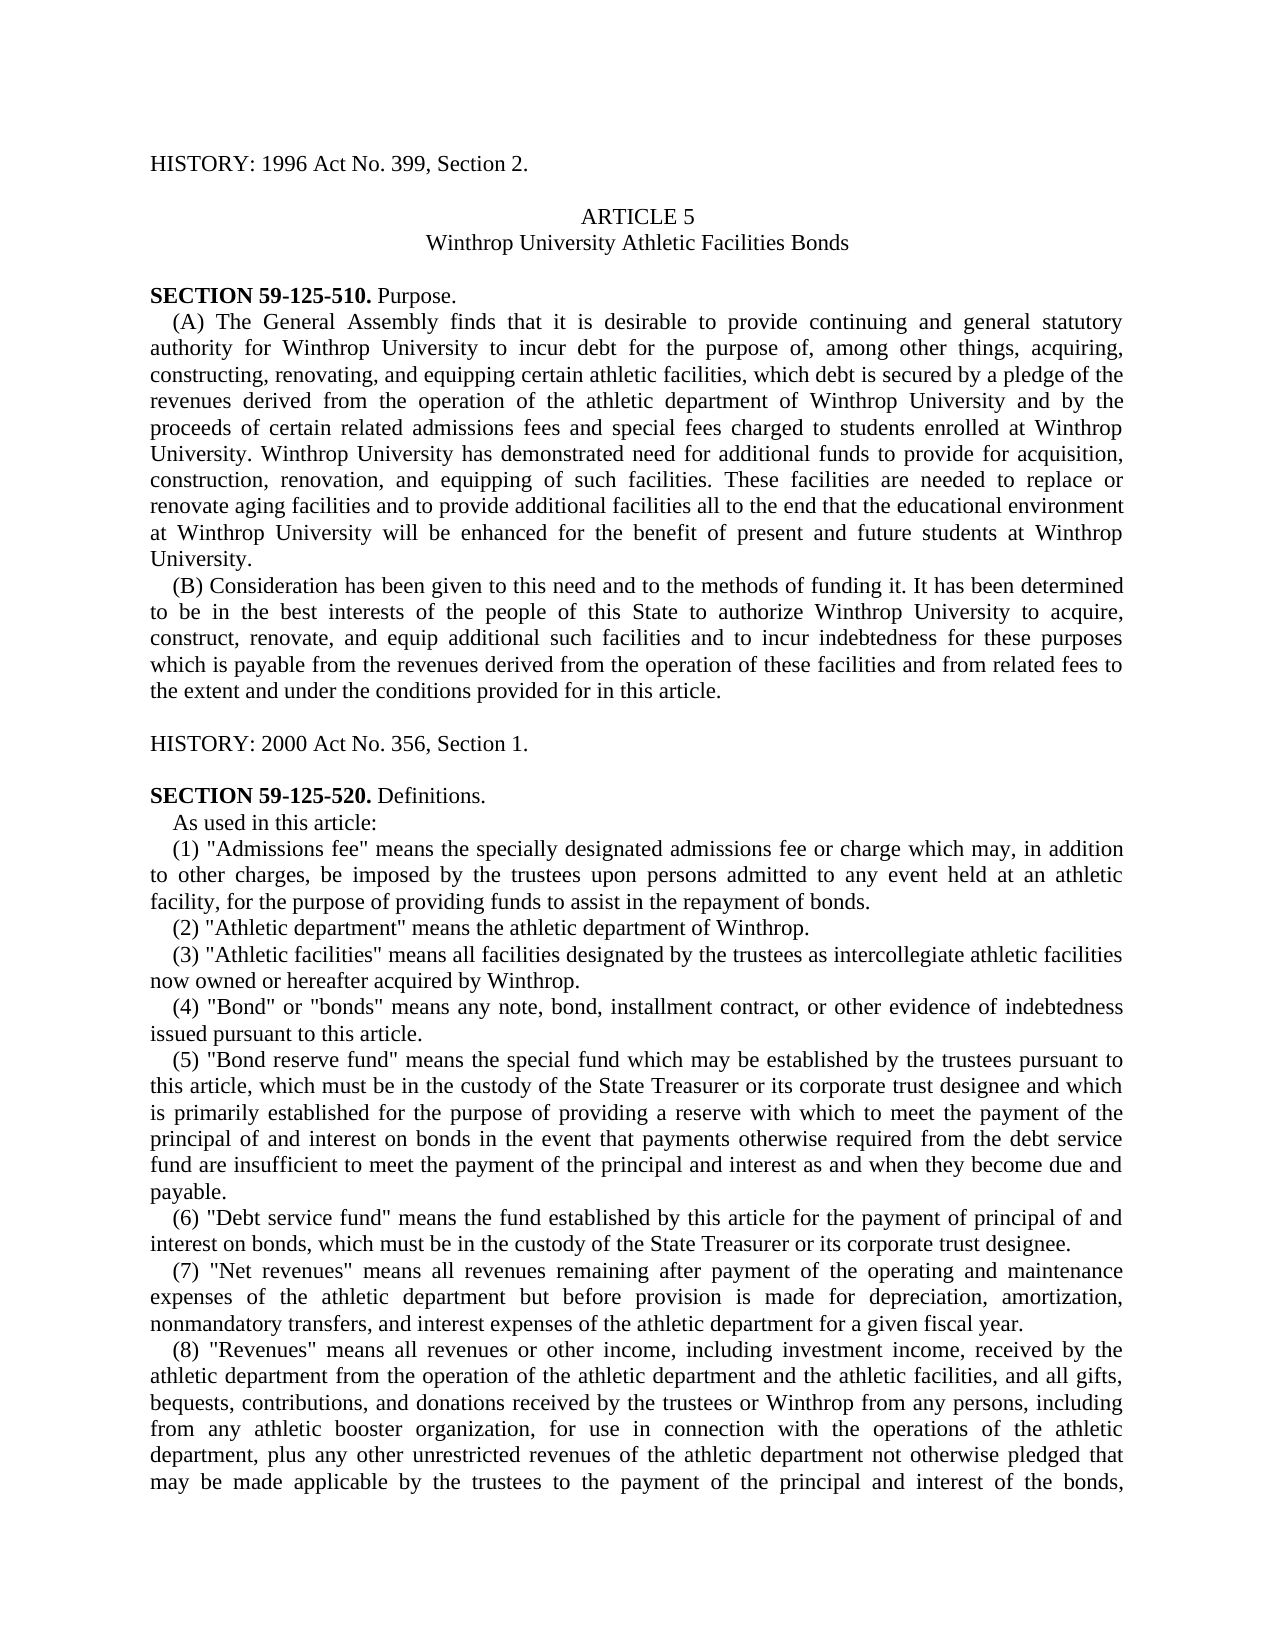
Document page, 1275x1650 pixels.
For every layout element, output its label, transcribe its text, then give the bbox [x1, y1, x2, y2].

text (3) "Athletic facilities" means all facilities designated by the trustees as intercollegiate athletic facilities now owned or hereafter acquired by Winthrop. [150, 941, 1125, 993]
text (4) "Bond" or "bonds" means any note, bond, installment contract, or other evidence of indebtedness issued pursuant to this article. [150, 993, 1125, 1046]
text HISTORY: 1996 Act No. 399, Section 2. [150, 150, 1125, 176]
text ARTICLE 5 [150, 203, 1125, 229]
text HISTORY: 2000 Act No. 356, Section 1. [150, 730, 1125, 756]
text (7) "Net revenues" means all revenues remaining after payment of the operating and maintenance expenses of the athletic department but before provision is made for depreciation, amortization, nonmandatory transfers, and interest expenses of the athletic department for a given fiscal year. [150, 1257, 1125, 1336]
text SECTION 59-125-510. Purpose. [150, 282, 1125, 308]
text (A) The General Assembly finds that it is desirable to provide continuing and general statutory authority for Winthrop University to incur debt for the purpose of, among other things, acquiring, constructing, renovating, and equipping certain athletic facilities, which debt is secured by a pledge of the revenues derived from the operation of the athletic department of Winthrop University and by the proceeds of certain related admissions fees and special fees charged to students enrolled at Winthrop University. Winthrop University has demonstrated need for additional funds to provide for acquisition, construction, renovation, and equipping of such facilities. These facilities are needed to replace or renovate aging facilities and to provide additional facilities all to the end that the educational environment at Winthrop University will be enhanced for the benefit of present and future students at Winthrop University. [150, 308, 1125, 572]
text (2) "Athletic department" means the athletic department of Winthrop. [150, 914, 1125, 941]
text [150, 1336, 1125, 1494]
text SECTION 59-125-520. Definitions. [150, 782, 1125, 809]
text (5) "Bond reserve fund" means the special fund which may be established by the trustees pursuant to this article, which must be in the custody of the State Treasurer or its corporate trust designee and which is primarily established for the purpose of providing a reserve with which to meet the payment of the principal of and interest on bonds in the event that payments otherwise required from the debt service fund are insufficient to meet the payment of the principal and interest as and when they become due and payable. [150, 1046, 1125, 1204]
text (B) Consideration has been given to this need and to the methods of funding it. It has been determined to be in the best interests of the people of this State to authorize Winthrop University to acquire, construct, renovate, and equip additional such facilities and to incur indebtedness for these purposes which is payable from the revenues derived from the operation of these facilities and from related fees to the extent and under the conditions provided for in this article. [150, 572, 1125, 703]
text (1) "Admissions fee" means the specially designated admissions fee or charge which may, in addition to other charges, be imposed by the trustees upon persons admitted to any event held at an athletic facility, for the purpose of providing funds to assist in the repayment of bonds. [150, 835, 1125, 914]
text (6) "Debt service fund" means the fund established by this article for the payment of principal of and interest on bonds, which must be in the custody of the State Treasurer or its corporate trust designee. [150, 1204, 1125, 1257]
text Winthrop University Athletic Facilities Bonds [150, 229, 1125, 255]
text As used in this article: [150, 809, 1125, 835]
